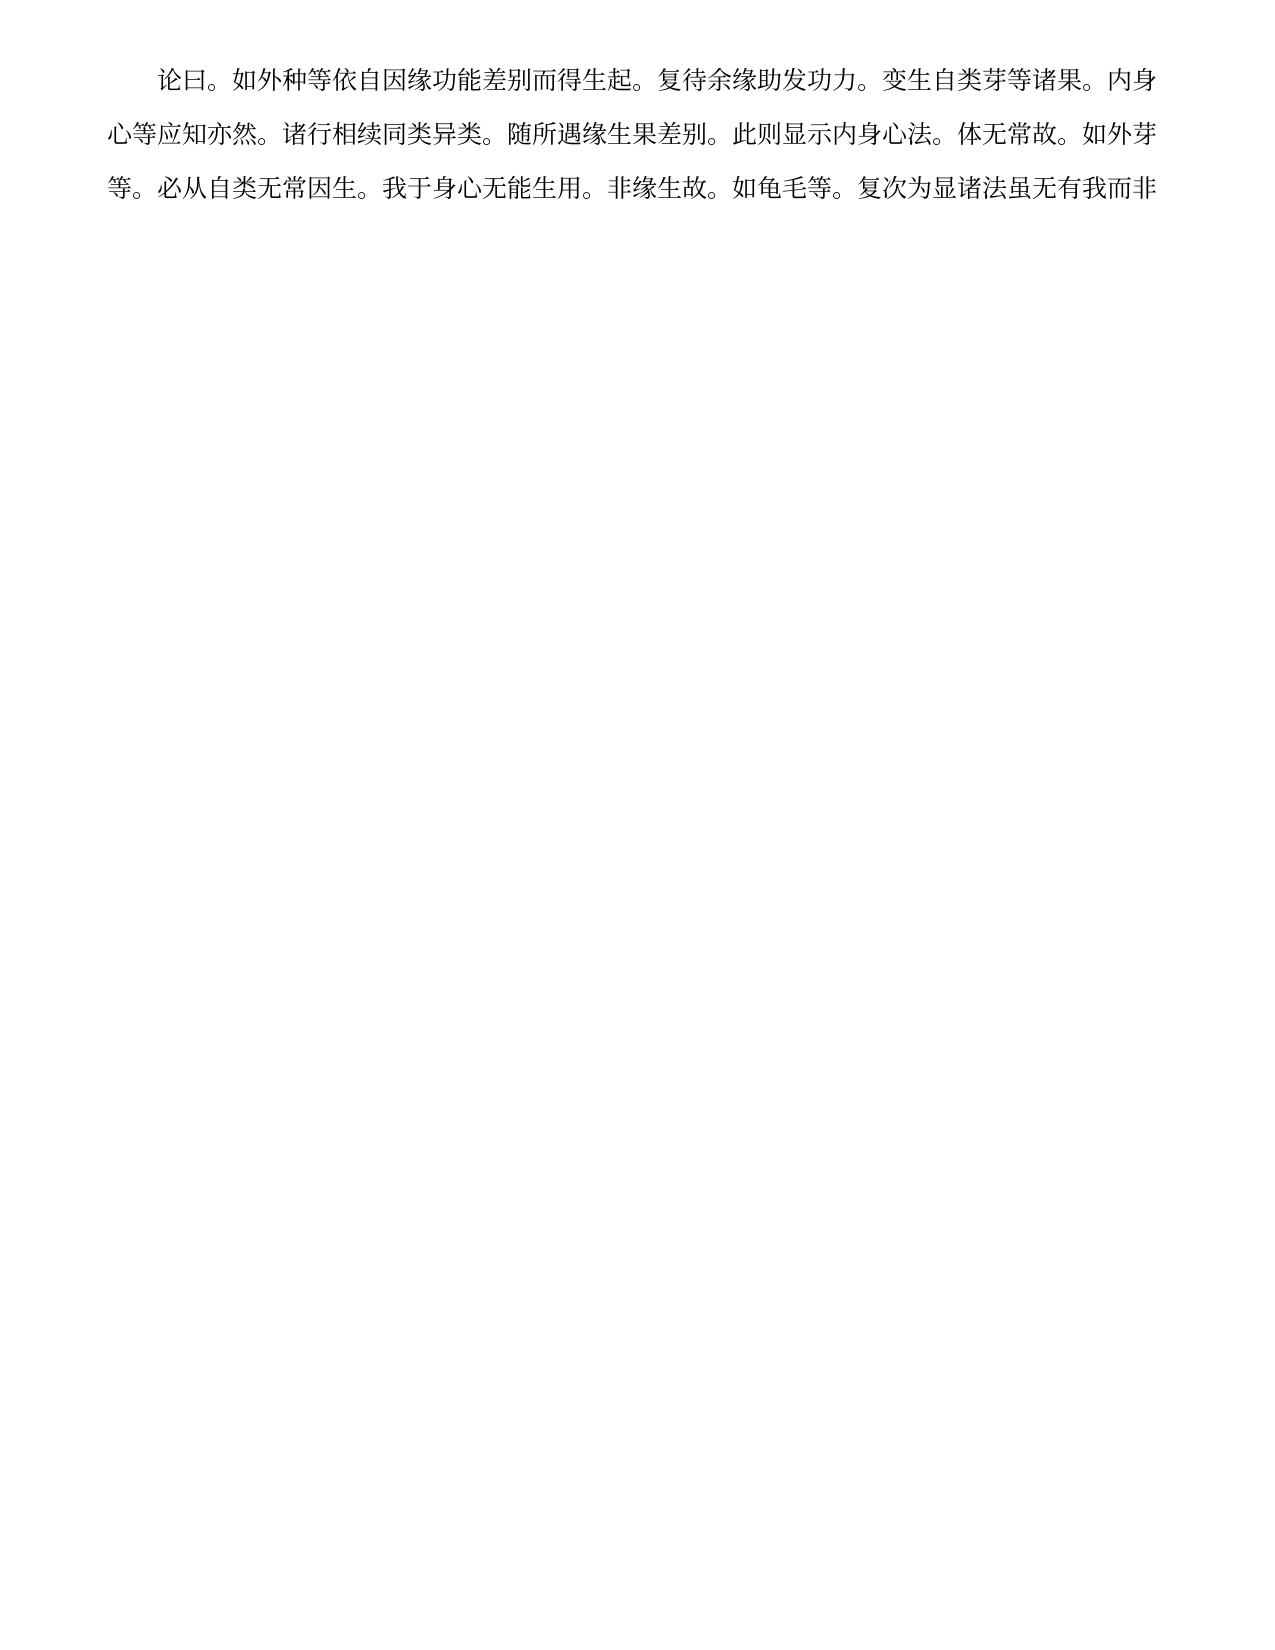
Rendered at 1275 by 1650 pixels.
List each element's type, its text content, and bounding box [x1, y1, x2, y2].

text 论曰。如外种等依自因缘功能差别而得生起。复待余缘助发功力。变生自类芽等诸果。内身心等应知亦然。诸行相续同类异类。随所遇缘生果差别。此则显示内身心法。体无常故。如外芽等。必从自类无常因生。我于身心无能生用。非缘生故。如龟毛等。复次为显诸法虽无有我而非 [107, 60, 1159, 205]
